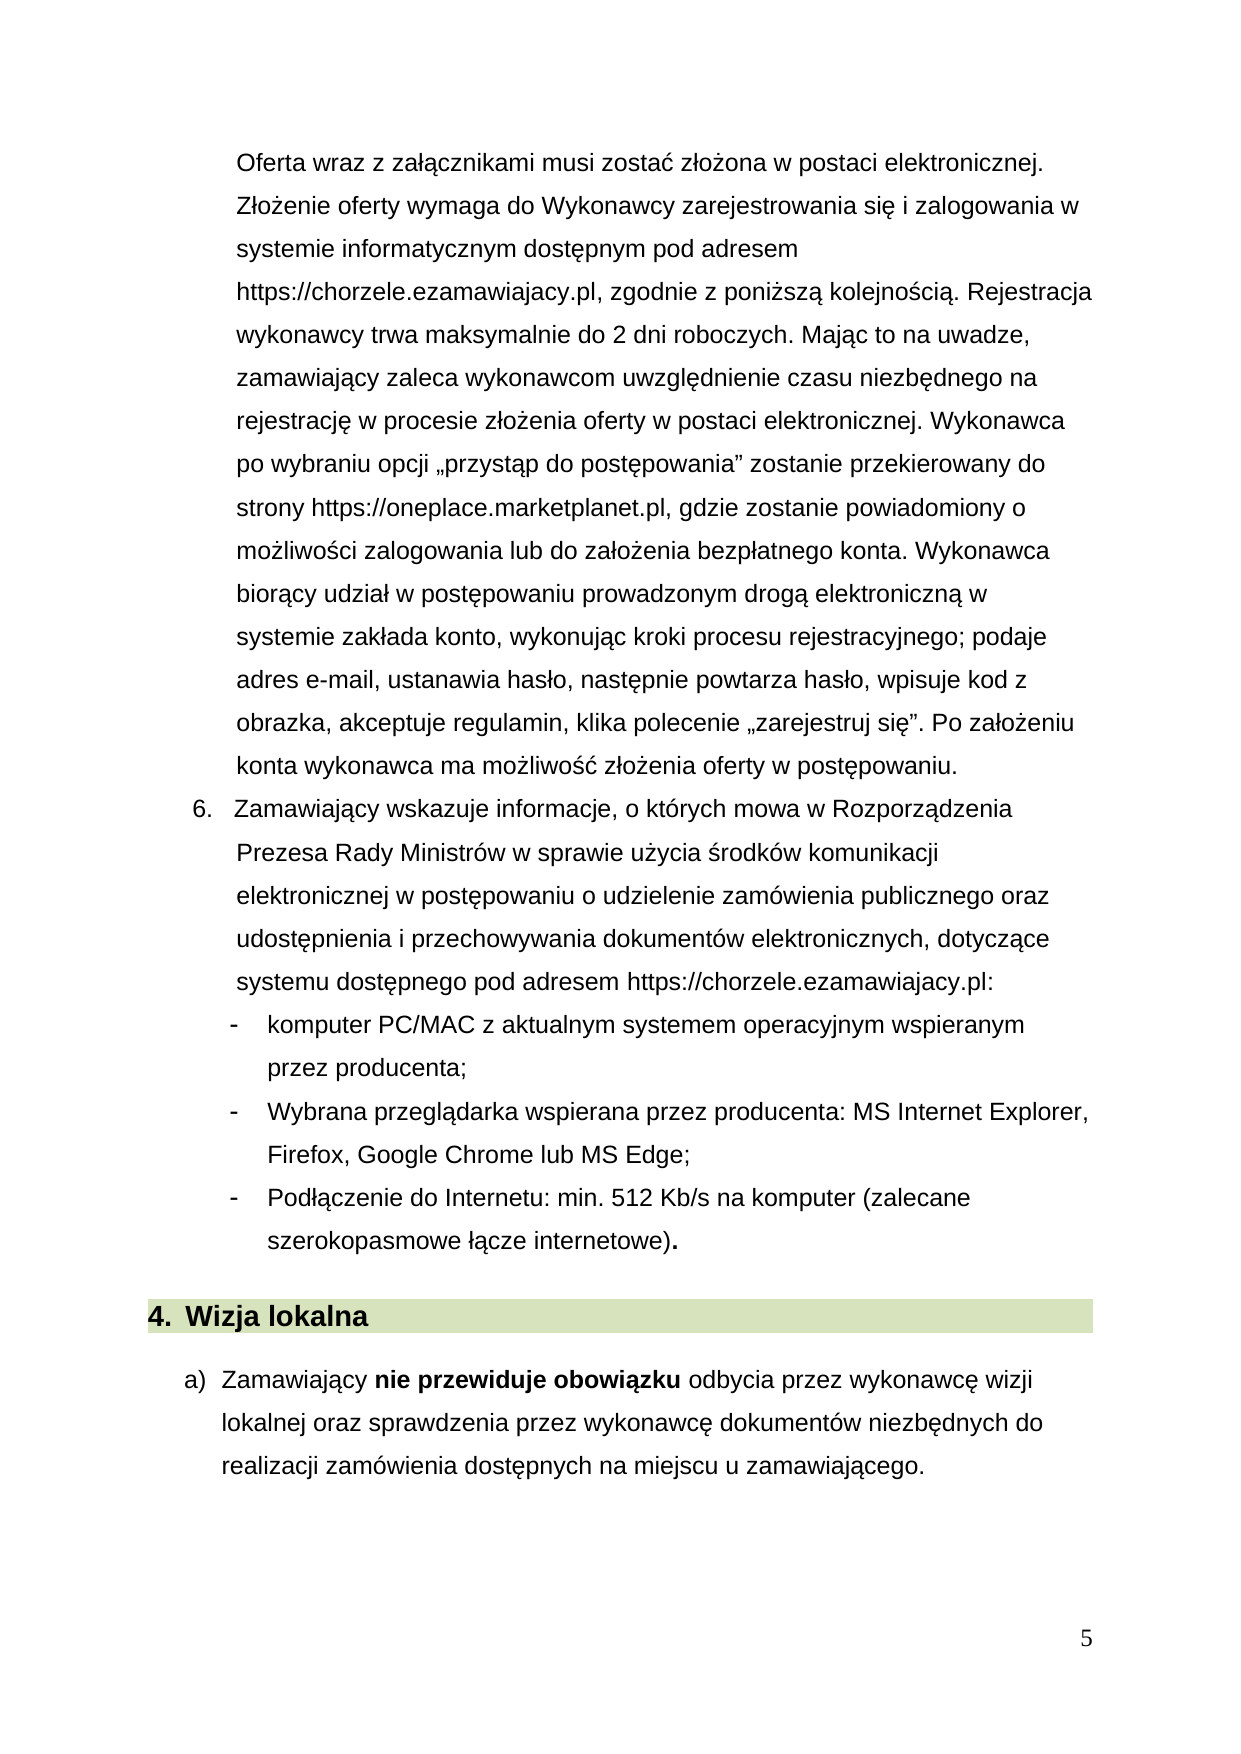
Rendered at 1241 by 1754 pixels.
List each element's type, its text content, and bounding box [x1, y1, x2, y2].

list Wizja lokalna [148, 1299, 1093, 1333]
list Zamawiający nie przewiduje obowiązku odbycia przez wykonawcę wizji lokalnej oraz sprawdzenia przez wykonawcę dokumentów niezbędnych do realizacji zamówienia dostępnych na miejscu u zamawiającego. [184, 1364, 1093, 1479]
list komputer PC/MAC z aktualnym systemem operacyjnym wspieranym przez producenta; [229, 1010, 1093, 1082]
text 6. Zamawiający wskazuje informacje, o których mowa w Rozporządzenia Prezesa Rady Ministrów w sprawie użycia środków komunikacji elektronicznej w postępowaniu o udzielenie zamówienia publicznego oraz udostępnienia i przechowywania dokumentów elektronicznych, dotyczące systemu dostępnego pod adresem https://chorzele.ezamawiajacy.pl: [192, 794, 1093, 996]
list Wybrana przeglądarka wspierana przez producenta: MS Internet Explorer, Firefox, Google Chrome lub MS Edge; [229, 1096, 1093, 1168]
list Podłączenie do Internetu: min. 512 Kb/s na komputer (zalecane szerokopasmowe łącze internetowe). [229, 1183, 1093, 1255]
text Oferta wraz z załącznikami musi zostać złożona w postaci elektronicznej. Złożenie oferty wymaga do Wykonawcy zarejestrowania się i zalogowania w systemie informatycznym dostępnym pod adresem https://chorzele.ezamawiajacy.pl, zgodnie z poniższą kolejnością. Rejestracja wykonawcy trwa maksymalnie do 2 dni roboczych. Mając to na uwadze, zamawiający zaleca wykonawcom uwzględnienie czasu niezbędnego na rejestrację w procesie złożenia oferty w postaci elektronicznej. Wykonawca po wybraniu opcji „przystąp do postępowania” zostanie przekierowany do strony https://oneplace.marketplanet.pl, gdzie zostanie powiadomiony o możliwości zalogowania lub do założenia bezpłatnego konta. Wykonawca biorący udział w postępowaniu prowadzonym drogą elektroniczną w systemie zakłada konto, wykonując kroki procesu rejestracyjnego; podaje adres e-mail, ustanawia hasło, następnie powtarza hasło, wpisuje kod z obrazka, akceptuje regulamin, klika polecenie „zarejestruj się”. Po założeniu konta wykonawca ma możliwość złożenia oferty w postępowaniu. [236, 148, 1093, 780]
